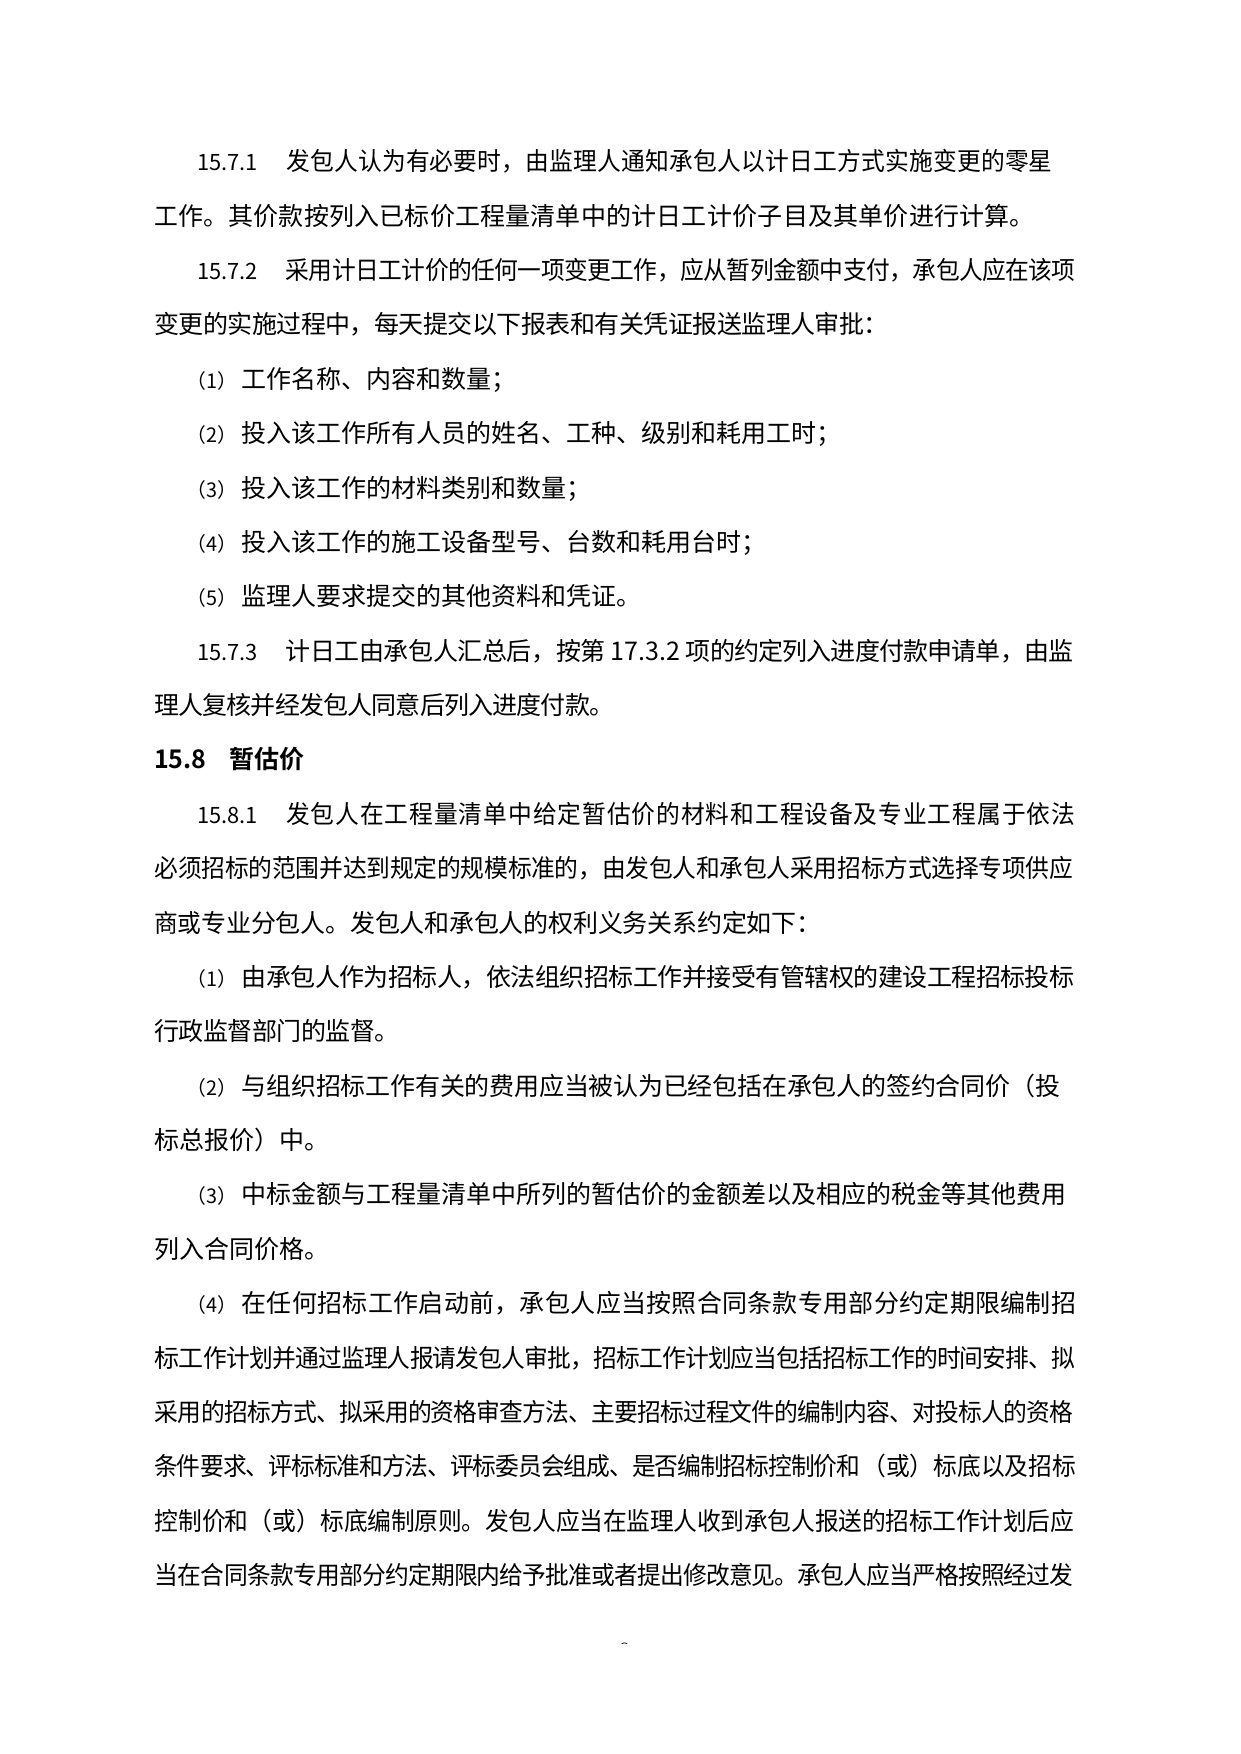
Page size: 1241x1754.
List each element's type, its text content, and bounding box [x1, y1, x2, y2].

list 投入该工作所有人员的姓名、工种、级别和耗用工时； [187, 414, 1098, 450]
list 发包人认为有必要时，由监理人通知承包人以计日工方式实施变更的零星工作。其价款按列入已标价工程量清单中的计日工计价子目及其单价进行计算。 [154, 142, 1076, 232]
list 与组织招标工作有关的费用应当被认为已经包括在承包人的签约合同价（投标总报价）中。 [154, 1066, 1076, 1157]
list 发包人在工程量清单中给定暂估价的材料和工程设备及专业工程属于依法必须招标的范围并达到规定的规模标准的，由发包人和承包人采用招标方式选择专项供应商或专业分包人。发包人和承包人的权利义务关系约定如下： [154, 794, 1076, 939]
list 投入该工作的施工设备型号、台数和耗用台时； [187, 522, 1098, 559]
list 计日工由承包人汇总后，按第 17.3.2 项的约定列入进度付款申请单，由监理人复核并经发包人同意后列入进度付款。 [154, 631, 1076, 722]
list 投入该工作的材料类别和数量； [187, 468, 1098, 504]
list 工作名称、内容和数量； [187, 359, 1098, 396]
list 监理人要求提交的其他资料和凭证。 [187, 577, 1098, 613]
list 由承包人作为招标人，依法组织招标工作并接受有管辖权的建设工程招标投标行政监督部门的监督。 [154, 957, 1076, 1048]
list 中标金额与工程量清单中所列的暂估价的金额差以及相应的税金等其他费用列入合同价格。 [154, 1175, 1076, 1266]
list 采用计日工计价的任何一项变更工作，应从暂列金额中支付，承包人应在该项变更的实施过程中，每天提交以下报表和有关凭证报送监理人审批： [154, 251, 1076, 341]
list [154, 1284, 1076, 1592]
list 暂估价 [154, 740, 1098, 776]
